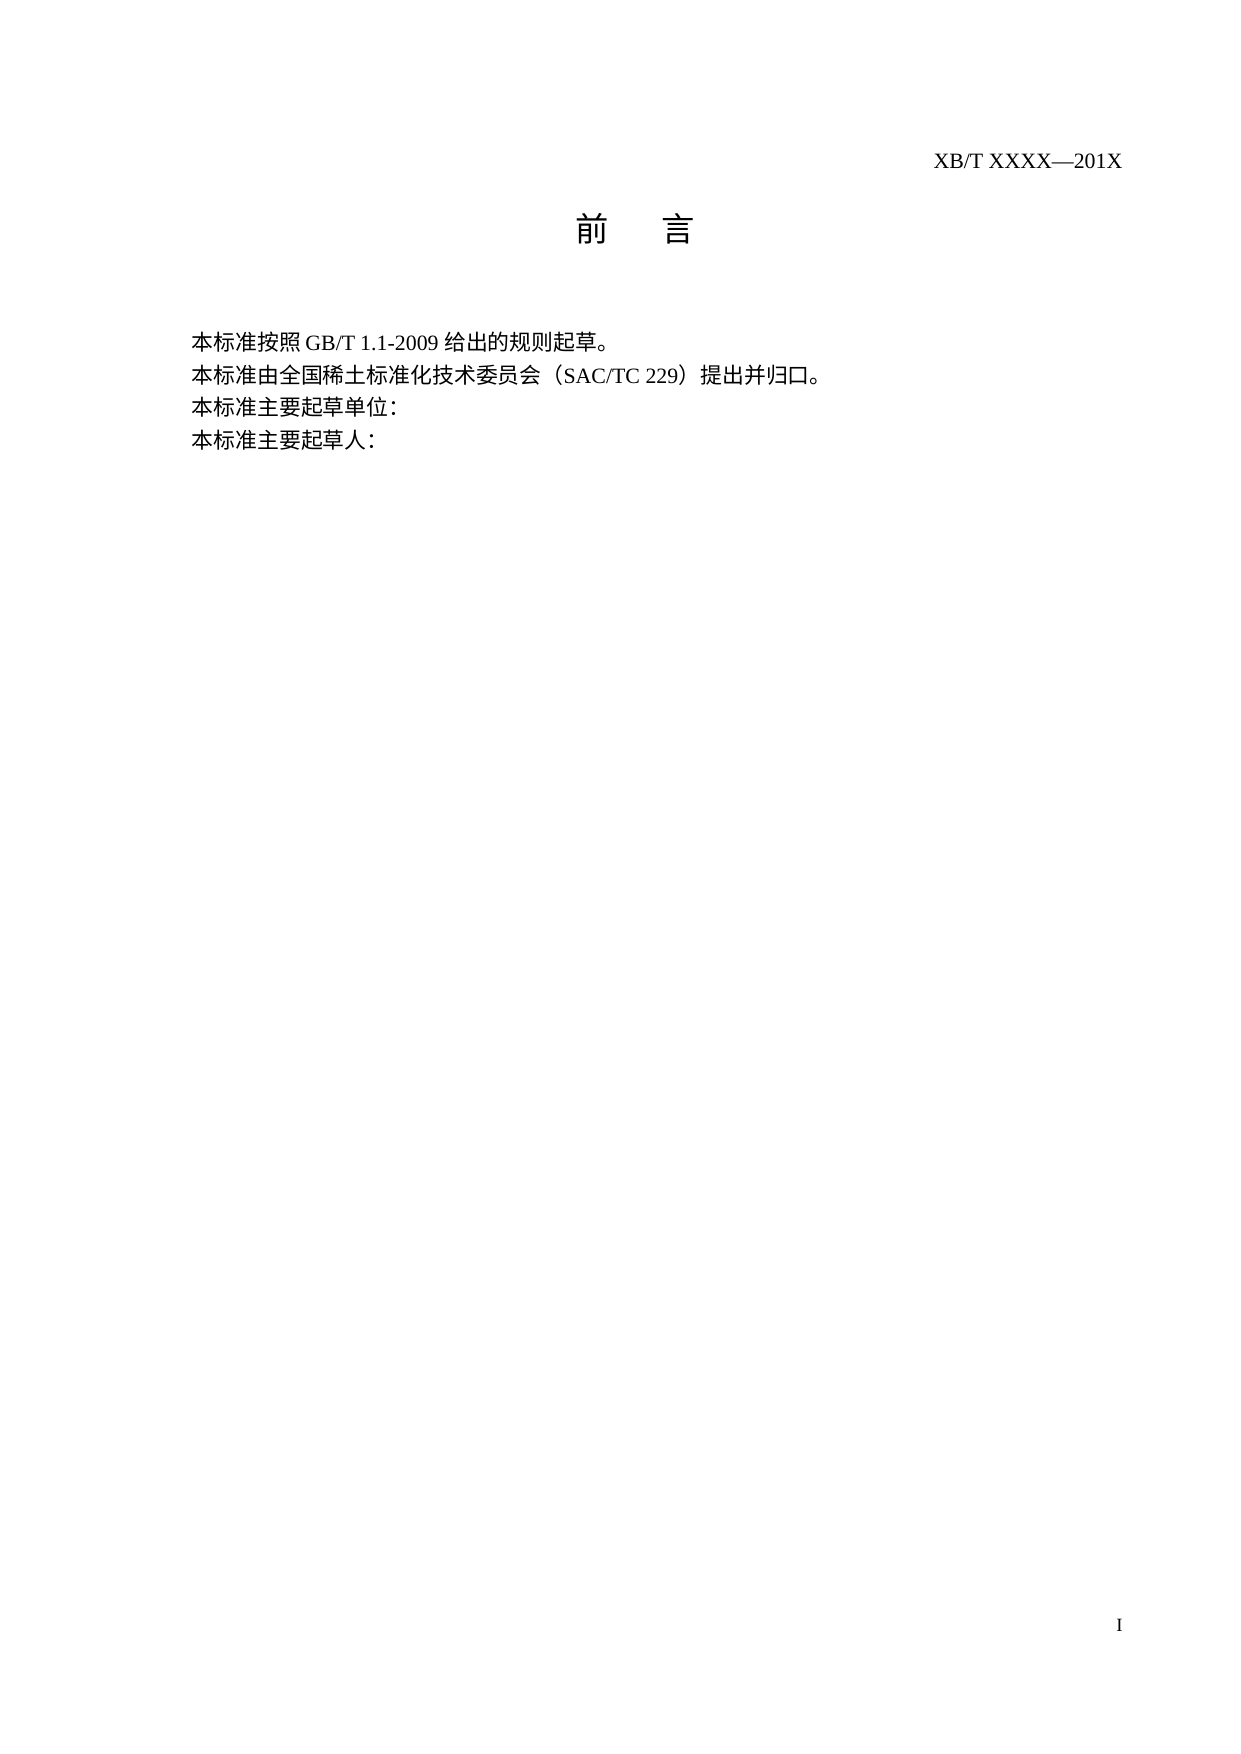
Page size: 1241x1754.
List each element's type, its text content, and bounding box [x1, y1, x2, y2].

text 本标准由全国稀土标准化技术委员会（SAC/TC 229）提出并归口。 [148, 357, 1122, 390]
text 前 言 [148, 195, 1122, 260]
text 本标准主要起草单位： [148, 390, 1122, 422]
text 本标准按照GB/T 1.1-2009 给出的规则起草。 [148, 325, 1122, 357]
text 本标准主要起草人： [148, 422, 1122, 455]
